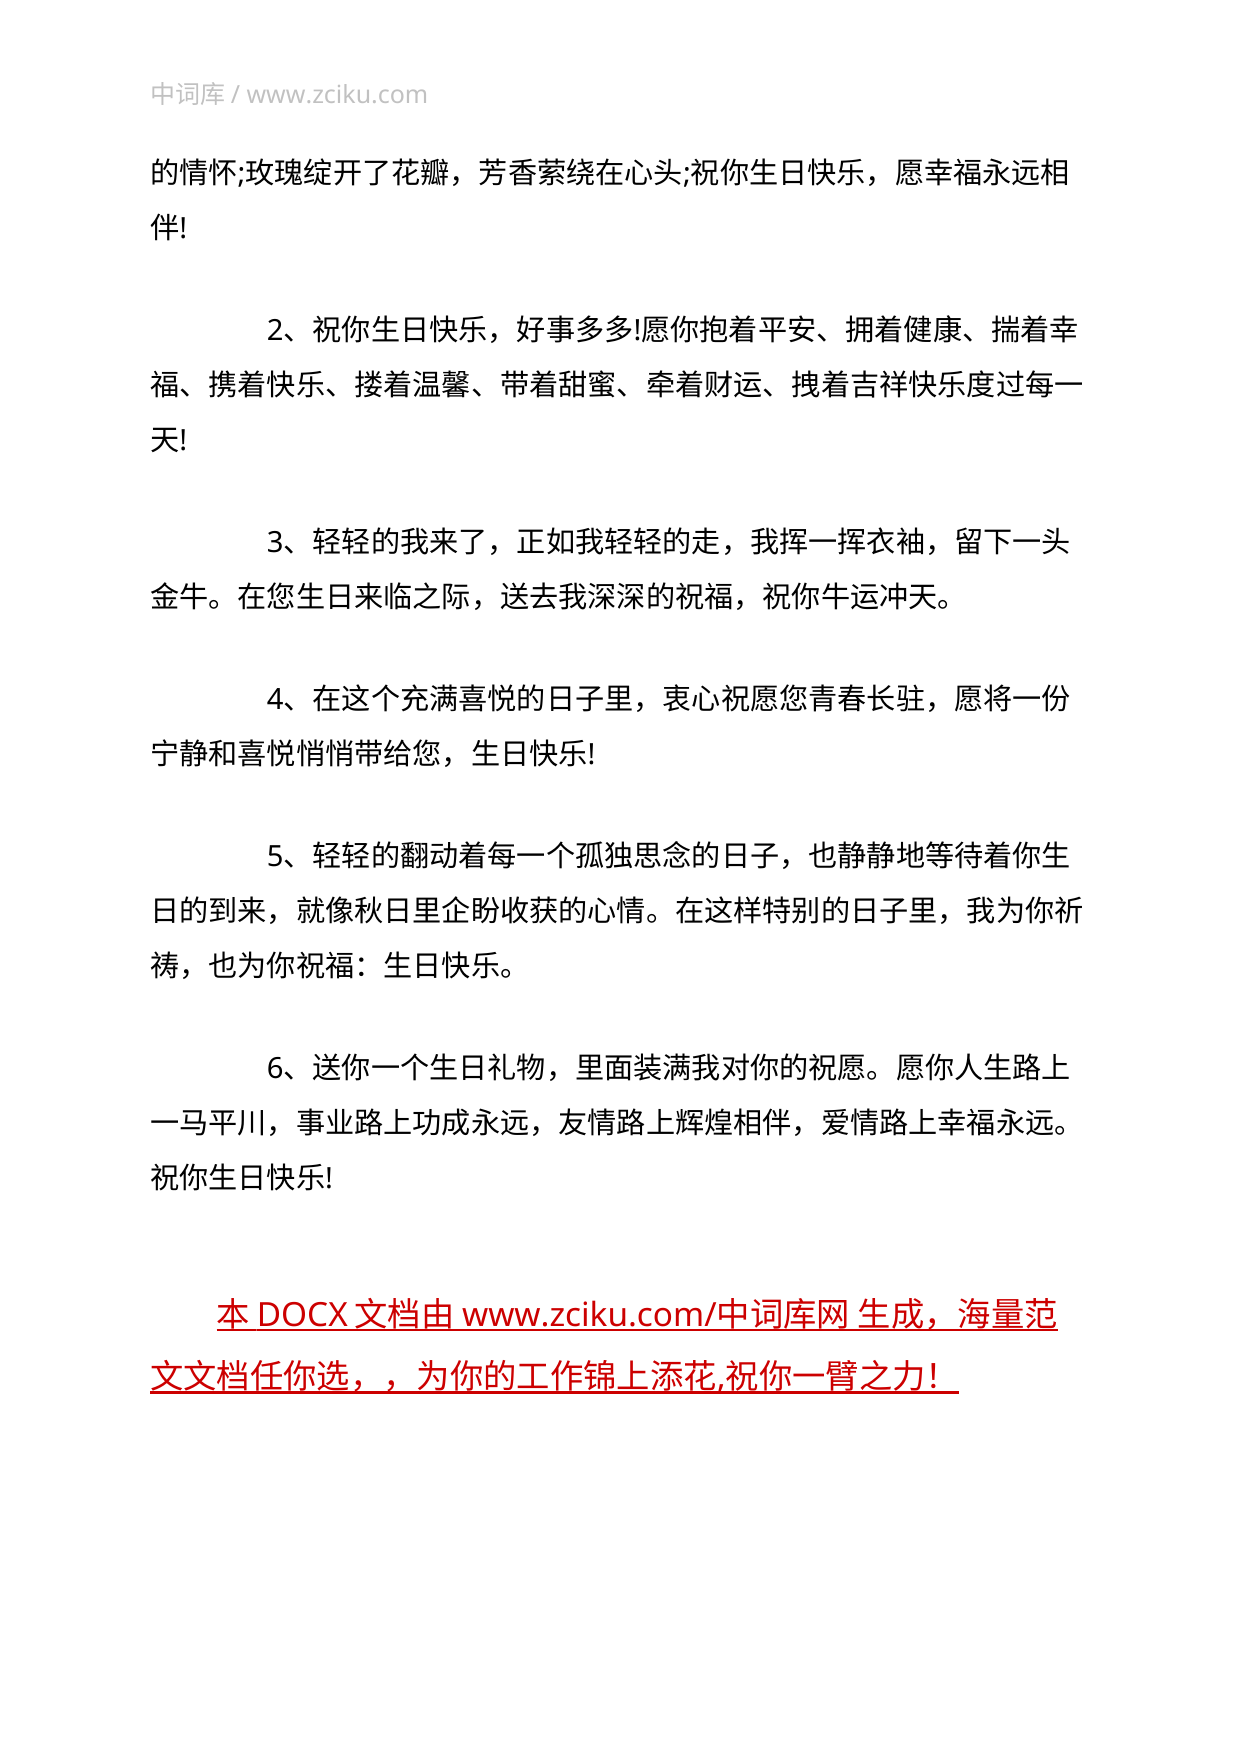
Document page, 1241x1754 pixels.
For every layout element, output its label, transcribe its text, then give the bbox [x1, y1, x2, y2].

text 本DOCX文档由 www.zciku.com/中词库网 生成，海量范文文档任你选，，为你的工作锦上添花,祝你一臂之力！ [150, 1287, 1090, 1399]
text 3、轻轻的我来了，正如我轻轻的走，我挥一挥衣袖，留下一头金牛。在您生日来临之际，送去我深深的祝福，祝你牛运冲天。 [150, 519, 1090, 616]
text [150, 150, 1090, 247]
text 5、轻轻的翻动着每一个孤独思念的日子，也静静地等待着你生日的到来，就像秋日里企盼收获的心情。在这样特别的日子里，我为你祈祷，也为你祝福：生日快乐。 [150, 833, 1090, 985]
text 6、送你一个生日礼物，里面装满我对你的祝愿。愿你人生路上一马平川，事业路上功成永远，友情路上辉煌相伴，爱情路上幸福永远。祝你生日快乐! [150, 1044, 1090, 1197]
text 4、在这个充满喜悦的日子里，衷心祝愿您青春长驻，愿将一份宁静和喜悦悄悄带给您，生日快乐! [150, 676, 1090, 773]
text 2、祝你生日快乐，好事多多!愿你抱着平安、拥着健康、揣着幸福、携着快乐、搂着温馨、带着甜蜜、牵着财运、拽着吉祥快乐度过每一天! [150, 307, 1090, 459]
